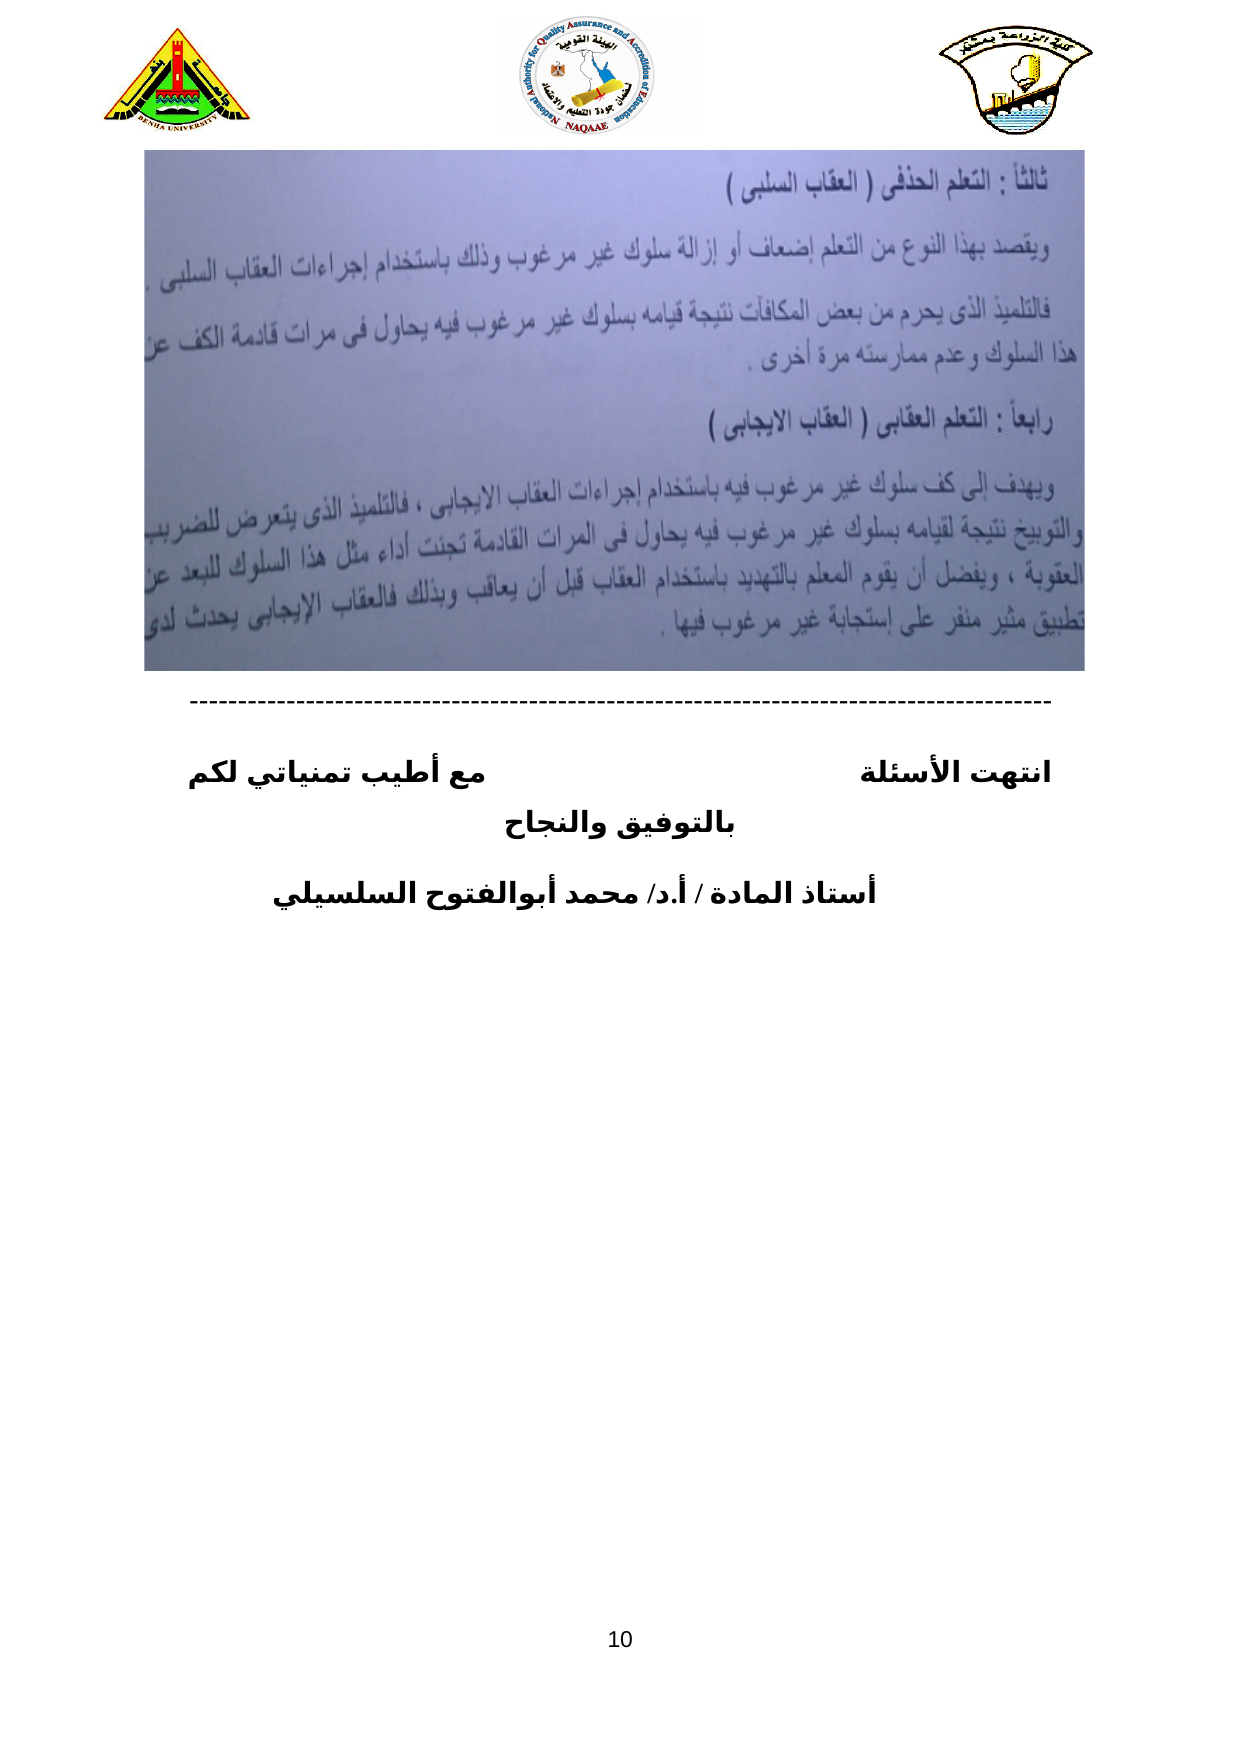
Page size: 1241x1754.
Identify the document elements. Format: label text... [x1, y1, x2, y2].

text انتهت الأسئلة مع أطيب تمنياتي لكم بالتوفيق والنجاح [187, 754, 1053, 838]
picture [144, 150, 1085, 671]
picture [494, 15, 698, 135]
text ----------------------------------------------------------------------------------------- [187, 683, 1053, 717]
text أستاذ المادة / أ.د/ محمد أبوالفتوح السلسيلي [187, 876, 1053, 909]
table_cell [144, 150, 1096, 683]
